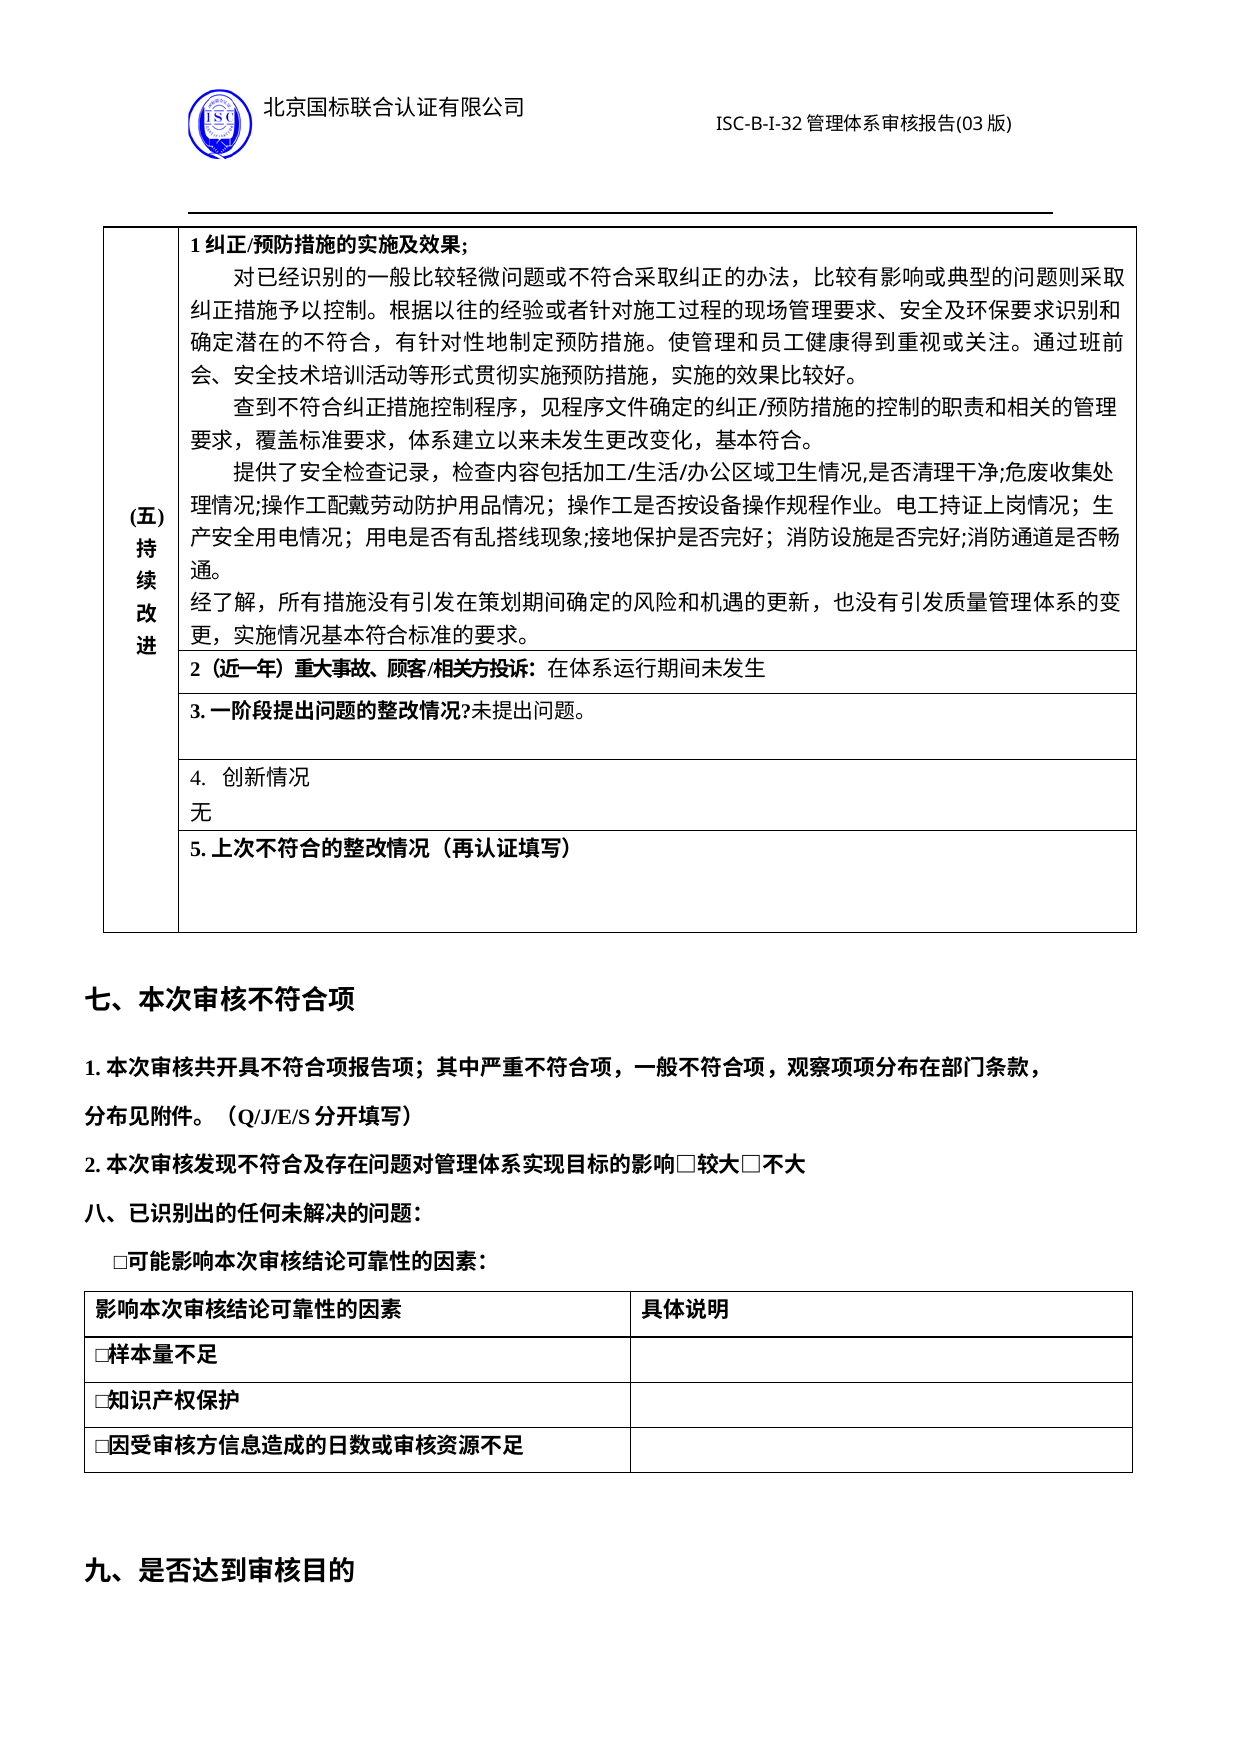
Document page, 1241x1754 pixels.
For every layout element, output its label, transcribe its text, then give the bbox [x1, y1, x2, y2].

text □可能影响本次审核结论可靠性的因素： [114, 1244, 1053, 1275]
table_cell [631, 1338, 1132, 1382]
table_cell 创新情况 无 [179, 760, 1136, 830]
table_cell 5. 上次不符合的整改情况（再认证填写） [179, 831, 1136, 932]
text 七、本次审核不符合项 [84, 965, 1053, 1030]
text 九、是否达到审核目的 [84, 1549, 1053, 1588]
table_cell [631, 1383, 1132, 1427]
table_header 影响本次审核结论可靠性的因素 [85, 1292, 630, 1336]
table_cell □因受审核方信息造成的日数或审核资源不足 [85, 1428, 630, 1472]
table_cell 1 纠正/预防措施的实施及效果; 对已经识别的一般比较轻微问题或不符合采取纠正的办法，比较有影响或典型的问题则采取纠正措施予以控制。根据以往的经验或者针对施工过程的现场管理要求、安全及环保要求识别和确定潜在的不符合，有针对性地制定预防措施。使管理和员工健康得到重视或关注。通过班前会、安全技术培训活动等形式贯彻实施预防措施，实施的效果比较好。 查到不符合纠正措施控制程序，见程序文件确定的纠正/预防措施的控制的职责和相关的管理要求，覆盖标准要求，体系建立以来未发生更改变化，基本符合。 提供了安全检查记录，检查内容包括加工/生活/办公区域卫生情况,是否清理干净;危废收集处理情况;操作工配戴劳动防护用品情况；操作工是否按设备操作规程作业。电工持证上岗情况；生产安全用电情况；用电是否有乱搭线现象;接地保护是否完好；消防设施是否完好;消防通道是否畅通。 经了解，所有措施没有引发在策划期间确定的风险和机遇的更新，也没有引发质量管理体系的变更，实施情况基本符合标准的要求。 [179, 228, 1136, 650]
table_cell 3. 一阶段提出问题的整改情况?未提出问题。 [179, 694, 1136, 758]
table_cell □知识产权保护 [85, 1383, 630, 1427]
picture [187, 89, 253, 158]
table_cell [631, 1428, 1132, 1472]
text 八、已识别出的任何未解决的问题： [84, 1195, 1053, 1228]
table_cell 2（近一年）重大事故、顾客/相关方投诉：在体系运行期间未发生 [179, 651, 1136, 692]
table_cell □样本量不足 [85, 1338, 630, 1382]
table_header 具体说明 [631, 1292, 1132, 1336]
table_cell (五)持续改进 [104, 228, 178, 932]
text 2. 本次审核发现不符合及存在问题对管理体系实现目标的影响□较大□不大 [84, 1147, 1053, 1179]
text 1. 本次审核共开具不符合项报告项；其中严重不符合项，一般不符合项，观察项项分布在部门条款，分布见附件。（Q/J/E/S分开填写） [84, 1050, 1053, 1131]
